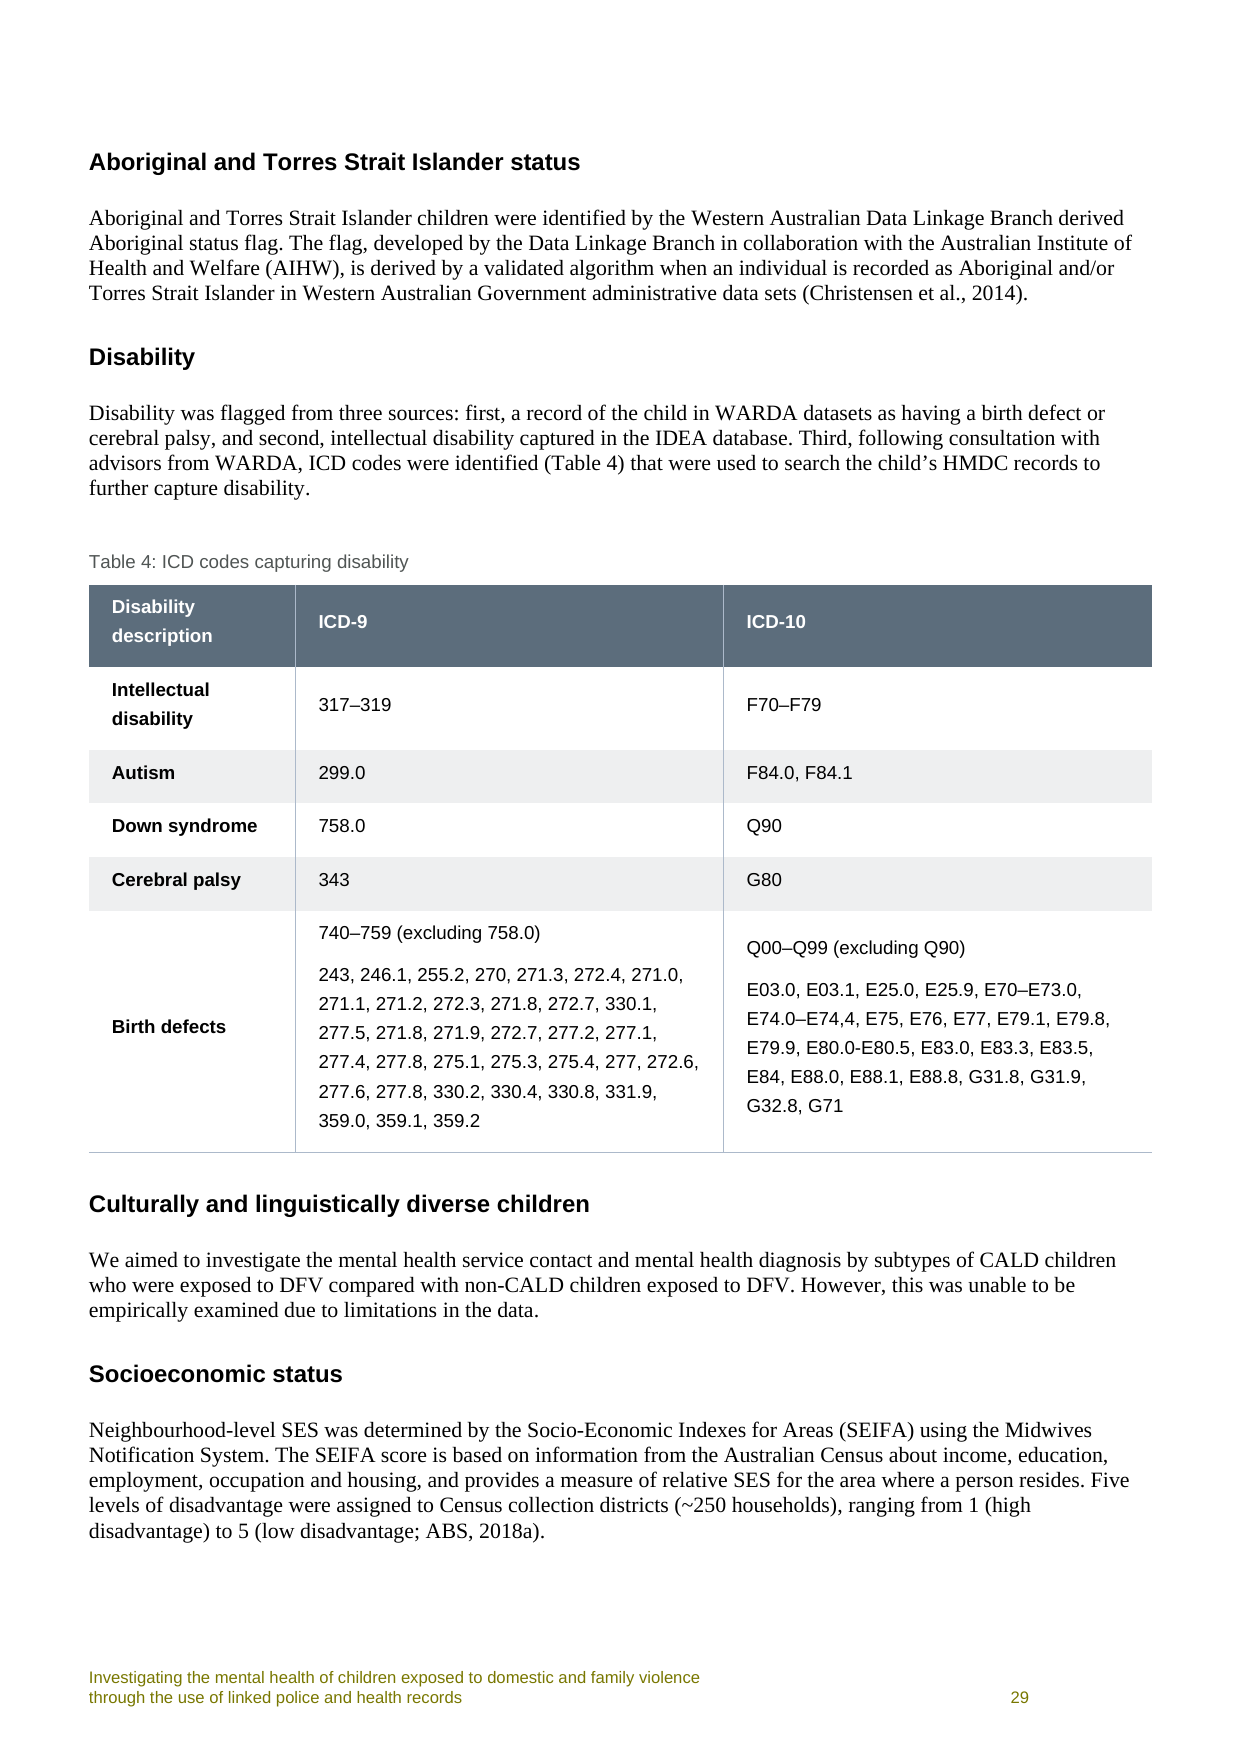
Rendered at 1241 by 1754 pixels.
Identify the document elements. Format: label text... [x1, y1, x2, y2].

text Socioeconomic status [89, 1360, 1152, 1388]
text Disability [89, 343, 1152, 370]
table_cell Down syndrome [89, 804, 295, 857]
text Aboriginal and Torres Strait Islander children were identified by the Western Australian Data Linkage Branch derived Aboriginal status flag. The flag, developed by the Data Linkage Branch in collaboration with the Australian Institute of Health and Welfare (AIHW), is derived by a validated algorithm when an individual is recorded as Aboriginal and/or Torres Strait Islander in Western Australian Government administrative data sets (Christensen et al., 2014). [89, 204, 1152, 305]
table_cell Cerebral palsy [89, 857, 295, 911]
text Aboriginal and Torres Strait Islander status [89, 148, 1152, 175]
subtitle Table 4: ICD codes capturing disability [89, 550, 1152, 572]
table_header ICD-10 [724, 585, 1152, 667]
text Culturally and linguistically diverse children [89, 1190, 1152, 1218]
table_cell 343 [296, 857, 723, 911]
table_cell 299.0 [296, 750, 723, 803]
table_cell Q00–Q99 (excluding Q90) E03.0, E03.1, E25.0, E25.9, E70–E73.0, E74.0–E74,4, E75, E76, E77, E79.1, E79.8, E79.9, E80.0-E80.5, E83.0, E83.3, E83.5, E84, E88.0, E88.1, E88.8, G31.8, G31.9, G32.8, G71 [724, 911, 1152, 1152]
table_header Disability description [89, 585, 295, 667]
table_cell Birth defects [89, 911, 295, 1152]
table_cell 740–759 (excluding 758.0) 243, 246.1, 255.2, 270, 271.3, 272.4, 271.0, 271.1, 271.2, 272.3, 271.8, 272.7, 330.1, 277.5, 271.8, 271.9, 272.7, 277.2, 277.1, 277.4, 277.8, 275.1, 275.3, 275.4, 277, 272.6, 277.6, 277.8, 330.2, 330.4, 330.8, 331.9, 359.0, 359.1, 359.2 [296, 911, 723, 1152]
text Neighbourhood-level SES was determined by the Socio-Economic Indexes for Areas (SEIFA) using the Midwives Notification System. The SEIFA score is based on information from the Australian Census about income, education, employment, occupation and housing, and provides a measure of relative SES for the area where a person resides. Five levels of disadvantage were assigned to Census collection districts (~250 households), ranging from 1 (high disadvantage) to 5 (low disadvantage; ABS, 2018a). [89, 1417, 1152, 1543]
table_cell F70–F79 [724, 667, 1152, 750]
table_header ICD-9 [296, 585, 723, 667]
table_cell Autism [89, 750, 295, 803]
table_cell F84.0, F84.1 [724, 750, 1152, 803]
table_cell Q90 [724, 804, 1152, 857]
table_cell 758.0 [296, 804, 723, 857]
text Disability was flagged from three sources: first, a record of the child in WARDA datasets as having a birth defect or cerebral palsy, and second, intellectual disability captured in the IDEA database. Third, following consultation with advisors from WARDA, ICD codes were identified (Table 4) that were used to search the child’s HMDC records to further capture disability. [89, 399, 1152, 500]
table_cell Intellectual disability [89, 667, 295, 750]
table_cell 317–319 [296, 667, 723, 750]
text We aimed to investigate the mental health service contact and mental health diagnosis by subtypes of CALD children who were exposed to DFV compared with non-CALD children exposed to DFV. However, this was unable to be empirically examined due to limitations in the data. [89, 1247, 1152, 1322]
table_cell G80 [724, 857, 1152, 911]
